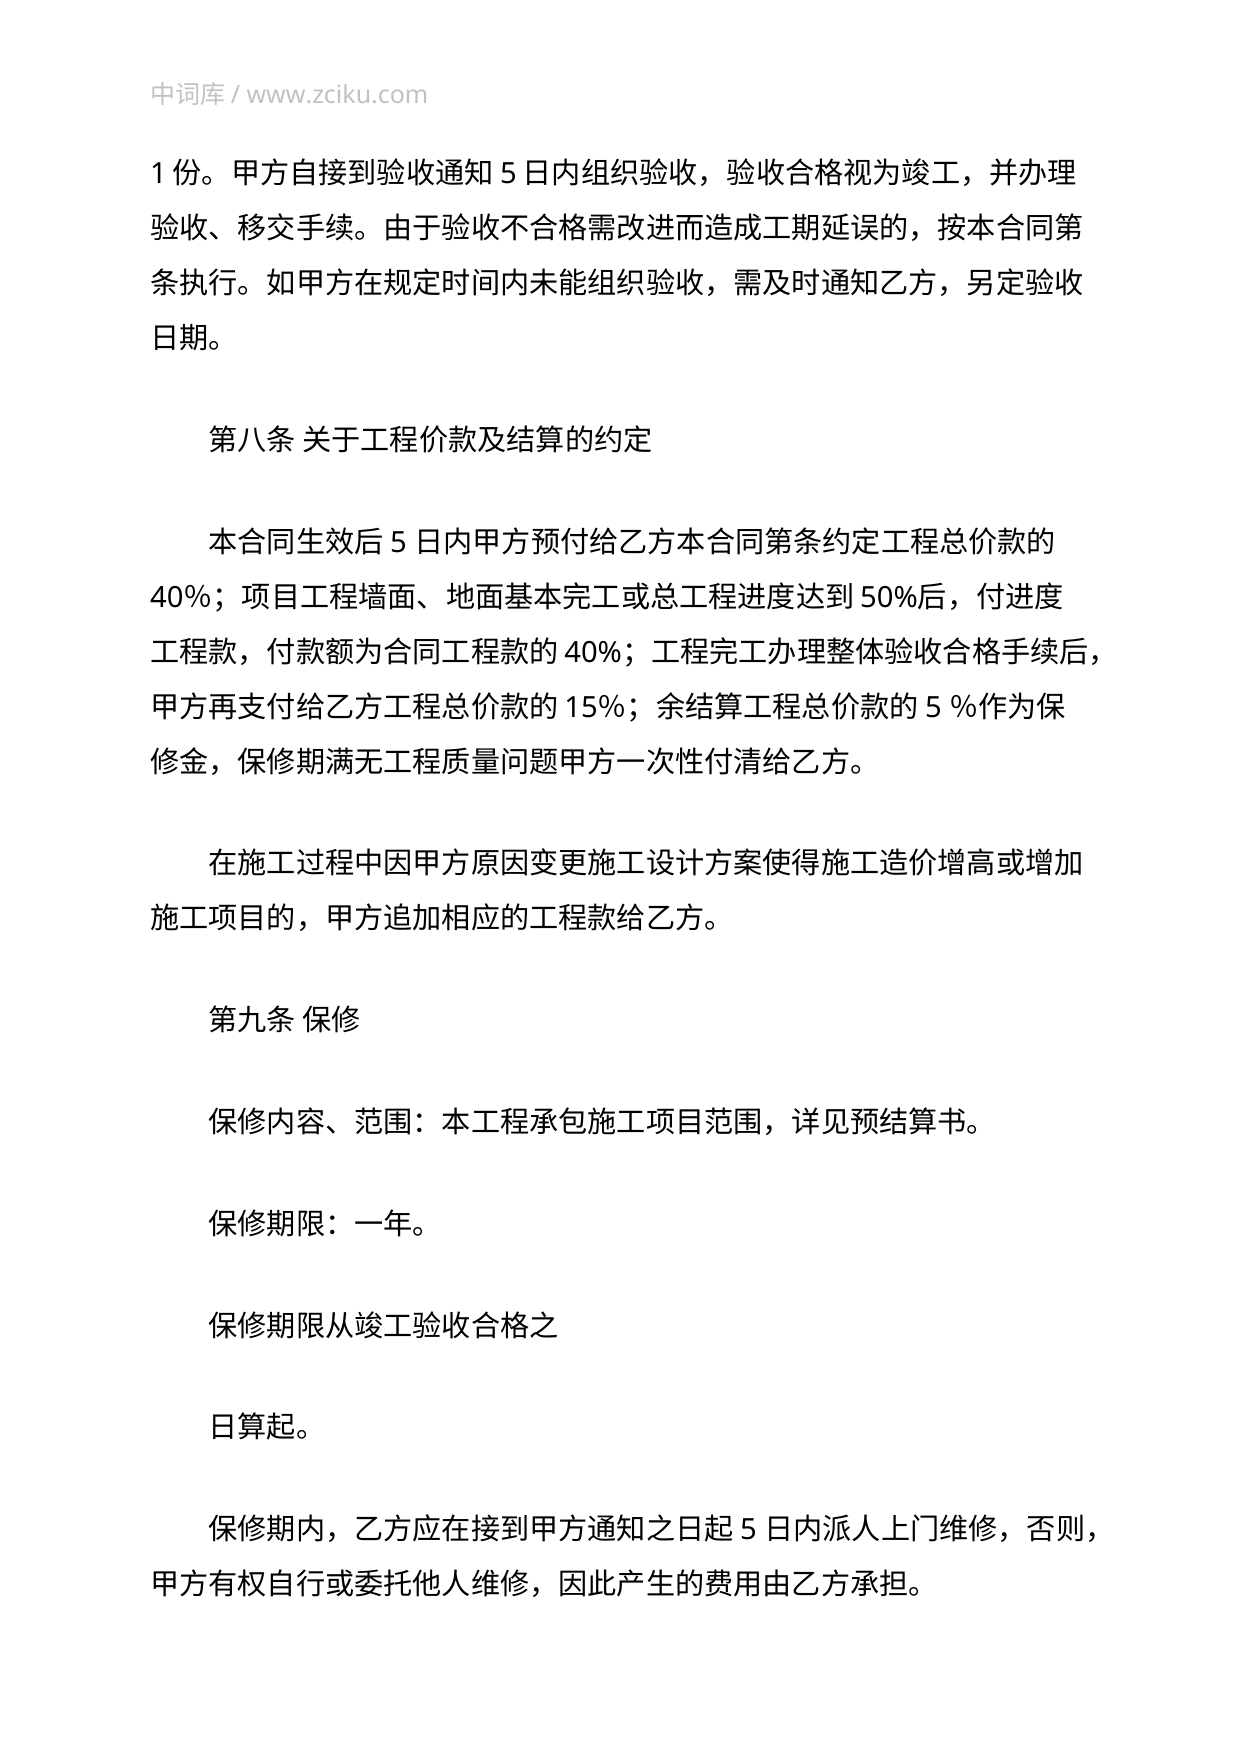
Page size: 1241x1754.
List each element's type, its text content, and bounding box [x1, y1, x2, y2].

text 保修内容、范围：本工程承包施工项目范围，详见预结算书。 [150, 1098, 1090, 1141]
text 第九条 保修 [150, 997, 1090, 1039]
text 本合同生效后 5 日内甲方预付给乙方本合同第条约定工程总价款的40％；项目工程墙面、地面基本完工或总工程进度达到50%后，付进度工程款，付款额为合同工程款的40%；工程完工办理整体验收合格手续后，甲方再支付给乙方工程总价款的15％；余结算工程总价款的 5 ％作为保修金，保修期满无工程质量问题甲方一次性付清给乙方。 [150, 518, 1090, 781]
text 保修期限：一年。 [150, 1200, 1090, 1243]
text 保修期限从竣工验收合格之 [150, 1302, 1090, 1344]
text 第八条 关于工程价款及结算的约定 [150, 417, 1090, 459]
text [150, 150, 1090, 357]
text 保修期内，乙方应在接到甲方通知之日起 5 日内派人上门维修，否则，甲方有权自行或委托他人维修，因此产生的费用由乙方承担。 [150, 1506, 1090, 1603]
text 日算起。 [150, 1404, 1090, 1446]
text 在施工过程中因甲方原因变更施工设计方案使得施工造价增高或增加施工项目的，甲方追加相应的工程款给乙方。 [150, 840, 1090, 937]
